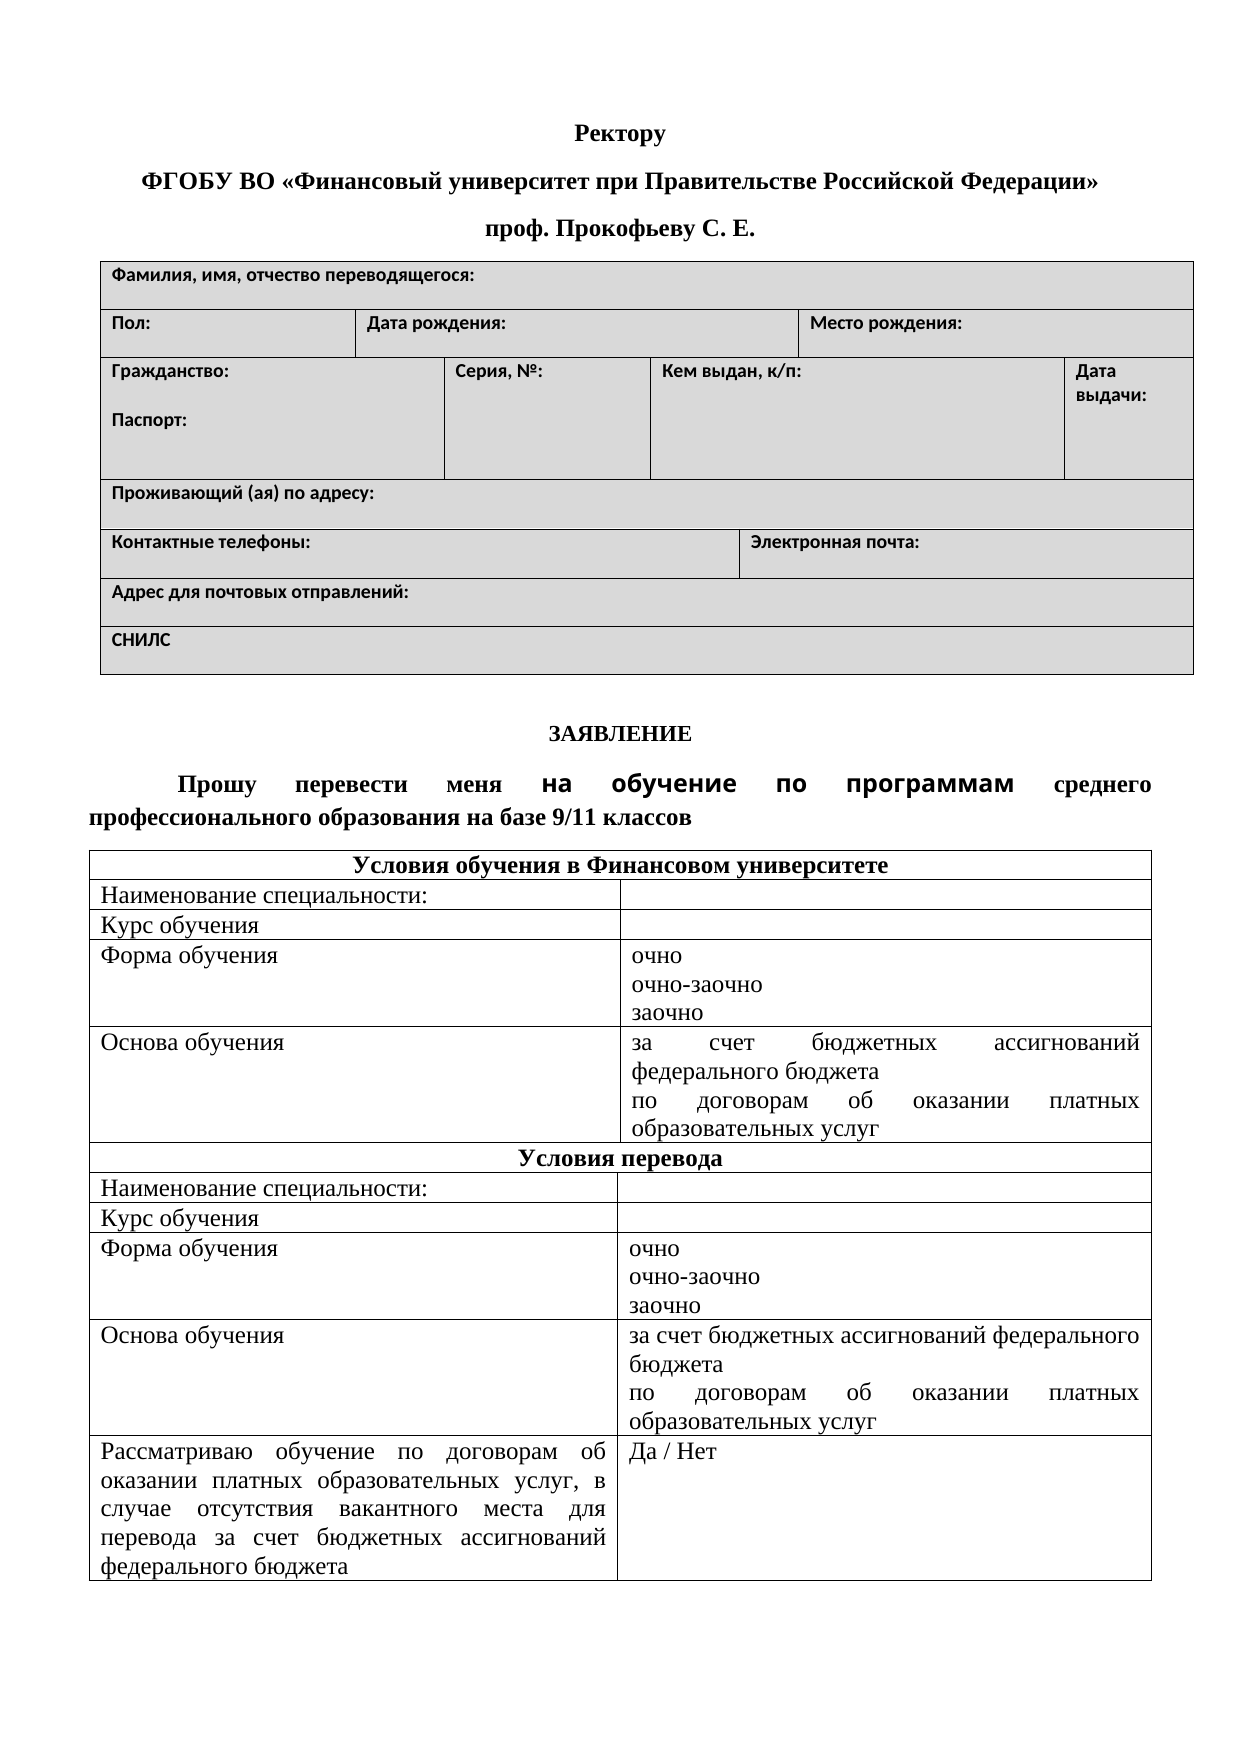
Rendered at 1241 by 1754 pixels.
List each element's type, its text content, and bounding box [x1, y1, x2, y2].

table_cell Основа обучения [90, 1320, 617, 1435]
table_cell за счет бюджетных ассигнований федерального бюджета по договорам об оказании платных образовательных услуг [621, 1027, 1151, 1142]
table_cell Условия перевода [90, 1143, 1151, 1172]
table_cell Гражданство: Паспорт: [101, 358, 444, 479]
table_header Фамилия, имя, отчество переводящегося: [101, 262, 1193, 309]
table_cell Да / Нет [618, 1436, 1151, 1580]
text Прошу перевести меня на обучение по программам среднего профессионального образования на базе 9/11 классов [89, 766, 1152, 831]
table_cell Дата выдачи: [1065, 358, 1193, 479]
table_cell Курс обучения [90, 910, 620, 939]
table_cell очно очно-заочно заочно [618, 1233, 1151, 1319]
table_header Условия обучения в Финансовом университете [90, 851, 1151, 879]
table_cell Адрес для почтовых отправлений: [101, 579, 1193, 626]
table_cell Форма обучения [90, 1233, 617, 1319]
text ЗАЯВЛЕНИЕ [89, 720, 1152, 747]
table_cell Курс обучения [90, 1203, 617, 1232]
table_cell Серия, №: [445, 358, 650, 479]
table_cell Основа обучения [90, 1027, 620, 1142]
table_cell Дата рождения: [356, 310, 798, 357]
text Ректору [89, 118, 1152, 147]
table_cell Электронная почта: [740, 530, 1193, 578]
table_cell [621, 880, 1151, 909]
table_cell [621, 910, 1151, 939]
table_cell Пол: [101, 310, 355, 357]
table_cell Наименование специальности: [90, 1173, 617, 1202]
text ФГОБУ ВО «Финансовый университет при Правительстве Российской Федерации» [89, 166, 1152, 194]
table_cell очно очно-заочно заочно [621, 940, 1151, 1026]
table_cell за счет бюджетных ассигнований федерального бюджета по договорам об оказании платных образовательных услуг [618, 1320, 1151, 1435]
table_cell Место рождения: [799, 310, 1193, 357]
table_cell Форма обучения [90, 940, 620, 1026]
table_cell Наименование специальности: [90, 880, 620, 909]
table_cell Контактные телефоны: [101, 530, 739, 578]
table_cell [618, 1173, 1151, 1202]
text проф. Прокофьеву С. Е. [89, 213, 1152, 242]
table_cell СНИЛС [101, 627, 1193, 674]
table_cell Рассматриваю обучение по договорам об оказании платных образовательных услуг, в случае отсутствия вакантного места для перевода за счет бюджетных ассигнований федерального бюджета [90, 1436, 617, 1580]
table_cell [618, 1203, 1151, 1232]
table_cell Проживающий (ая) по адресу: [101, 480, 1193, 528]
table_cell Кем выдан, к/п: [651, 358, 1064, 479]
